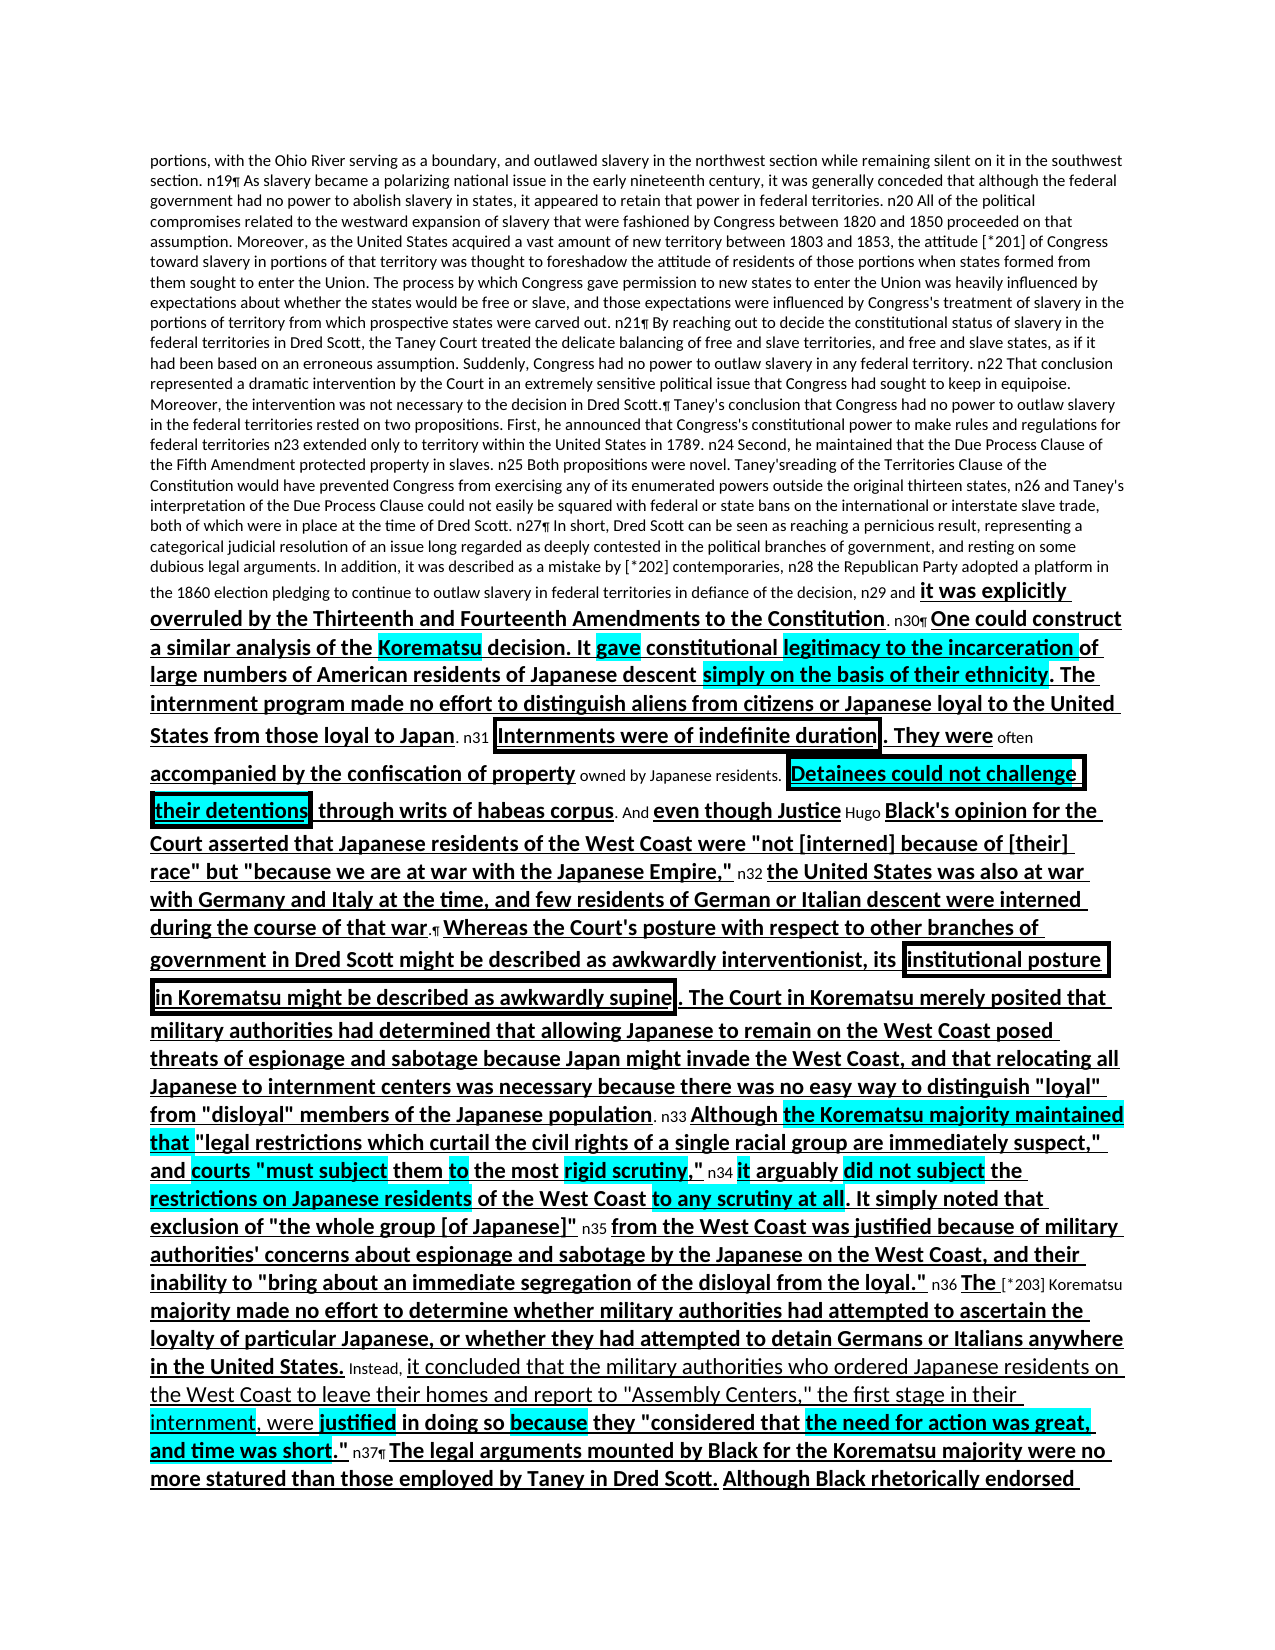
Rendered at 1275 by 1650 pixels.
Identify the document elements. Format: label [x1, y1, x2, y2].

text [150, 150, 1125, 1492]
